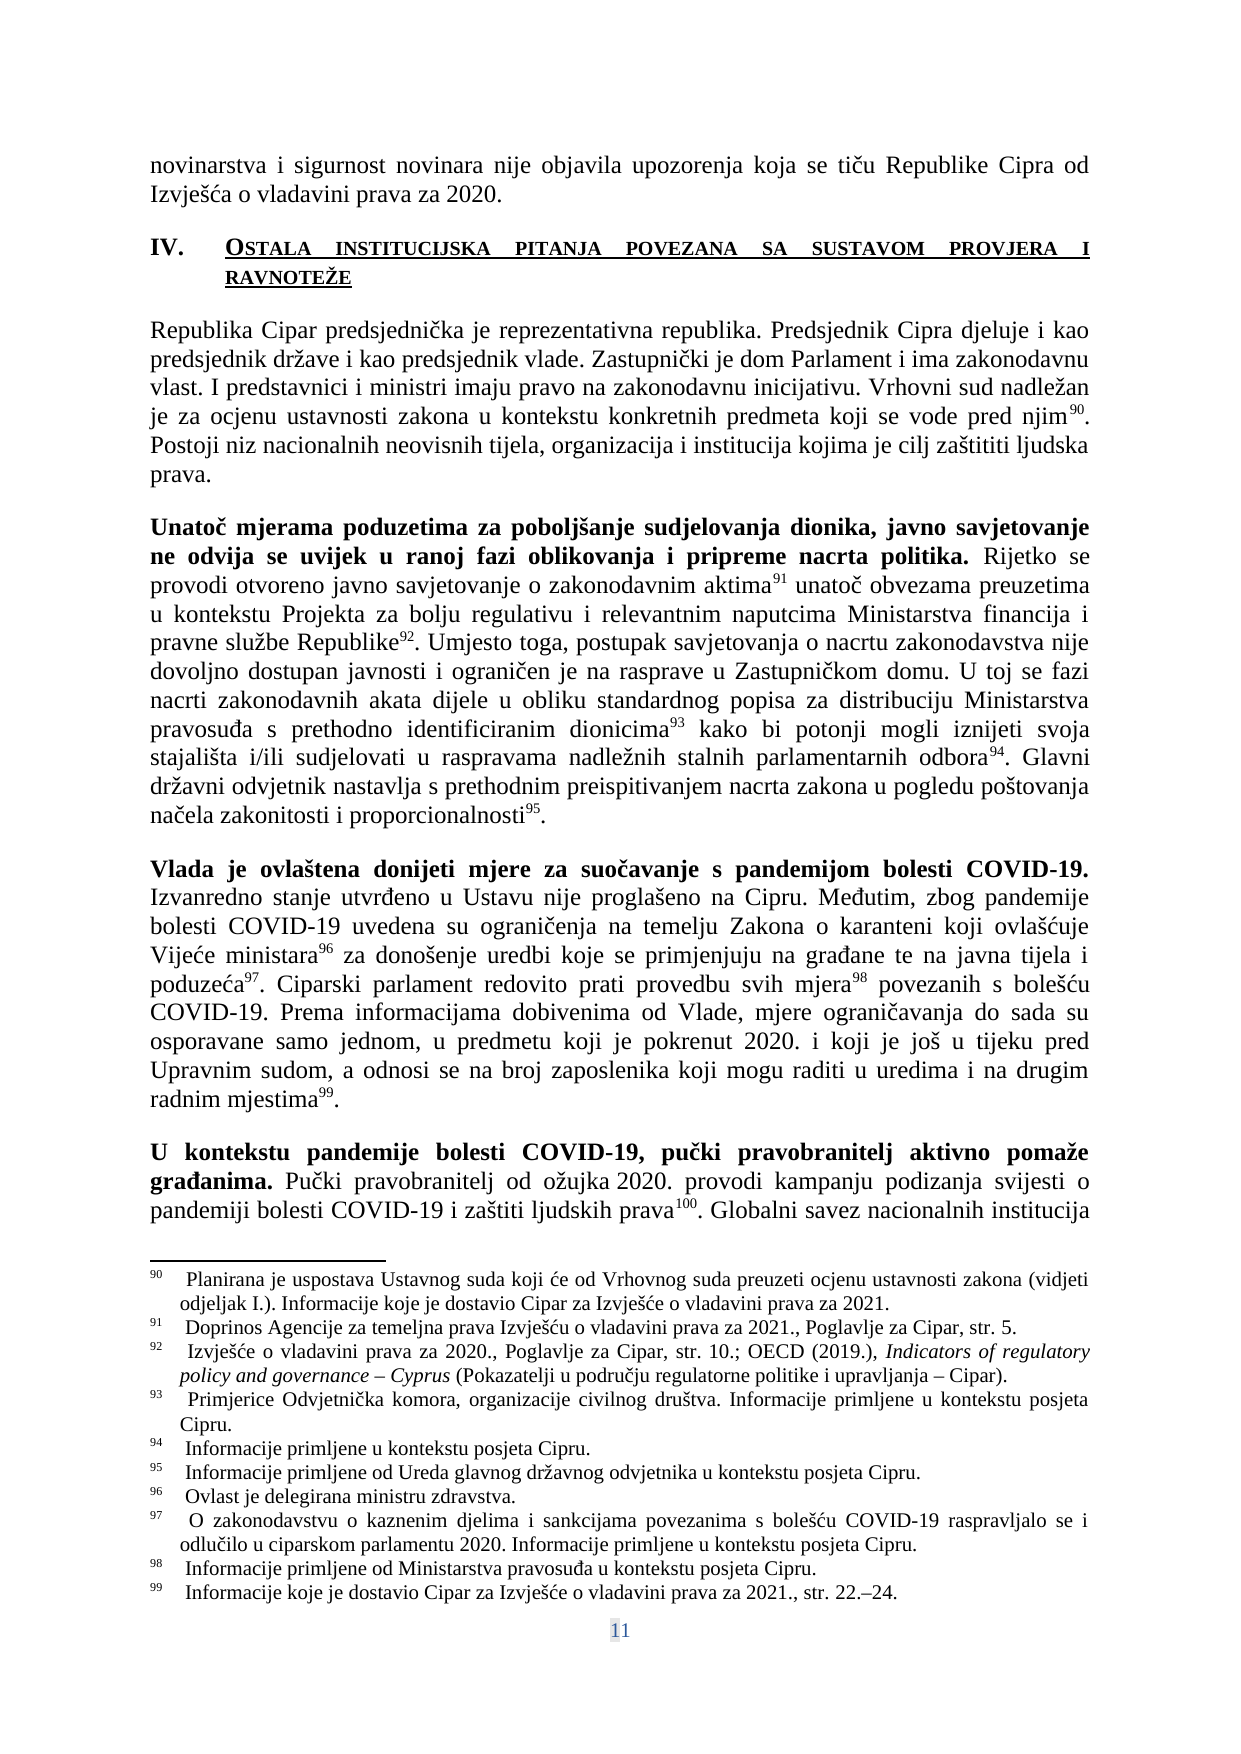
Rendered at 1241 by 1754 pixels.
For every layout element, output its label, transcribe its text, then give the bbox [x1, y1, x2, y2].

text Unatoč mjerama poduzetima za poboljšanje sudjelovanja dionika, javno savjetovanje ne odvija se uvijek u ranoj fazi oblikovanja i pripreme nacrta politika. Rijetko se provodi otvoreno javno savjetovanje o zakonodavnim aktima unatoč obvezama preuzetima u kontekstu Projekta za bolju regulativu i relevantnim naputcima Ministarstva financija i pravne službe Republike. Umjesto toga, postupak savjetovanja o nacrtu zakonodavstva nije dovoljno dostupan javnosti i ograničen je na rasprave u Zastupničkom domu. U toj se fazi nacrti zakonodavnih akata dijele u obliku standardnog popisa za distribuciju Ministarstva pravosuđa s prethodno identificiranim dionicima kako bi potonji mogli iznijeti svoja stajališta i/ili sudjelovati u raspravama nadležnih stalnih parlamentarnih odbora. Glavni državni odvjetnik nastavlja s prethodnim preispitivanjem nacrta zakona u pogledu poštovanja načela zakonitosti i proporcionalnosti. [150, 512, 1090, 829]
text U kontekstu pandemije bolesti COVID-19, pučki pravobranitelj aktivno pomaže građanima. Pučki pravobranitelj od ožujka 2020. provodi kampanju podizanja svijesti o pandemiji bolesti COVID-19 i zaštiti ljudskih prava. Globalni savez nacionalnih institucija za ljudska prava (GANHRI) 2015. je akreditirao pučkog pravobranitelja statusom razine B, a njegova akreditacija preispitat će se u lipnju 2021. [150, 1137, 1090, 1224]
subtitle Ostala institucijska pitanja povezana sa sustavom provjera i ravnoteže [150, 232, 1090, 290]
text Vlada je ovlaštena donijeti mjere za suočavanje s pandemijom bolesti COVID-19. Izvanredno stanje utvrđeno u Ustavu nije proglašeno na Cipru. Međutim, zbog pandemije bolesti COVID-19 uvedena su ograničenja na temelju Zakona o karanteni koji ovlašćuje Vijeće ministara za donošenje uredbi koje se primjenjuju na građane te na javna tijela i poduzeća. Ciparski parlament redovito prati provedbu svih mjera povezanih s bolešću COVID-19. Prema informacijama dobivenima od Vlade, mjere ograničavanja do sada su osporavane samo jednom, u predmetu koji je pokrenut 2020. i koji je još u tijeku pred Upravnim sudom, a odnosi se na broj zaposlenika koji mogu raditi u uredima i na drugim radnim mjestima. [150, 854, 1090, 1112]
text Republika Cipar predsjednička je reprezentativna republika. Predsjednik Cipra djeluje i kao predsjednik države i kao predsjednik vlade. Zastupnički je dom Parlament i ima zakonodavnu vlast. I predstavnici i ministri imaju pravo na zakonodavnu inicijativu. Vrhovni sud nadležan je za ocjenu ustavnosti zakona u kontekstu konkretnih predmeta koji se vode pred njim. Postoji niz nacionalnih neovisnih tijela, organizacija i institucija kojima je cilj zaštititi ljudska prava. [150, 315, 1090, 487]
text Iako su izravne prijetnje rijetke, prijavljen je slučaj uznemiravanja na internetu i nadzora novinara. Uspostavljene su regulatorne zaštitne mjere za zaštitu novinarskih izvora. Očekuje se da će se donošenjem Zakona o zaštiti slobode tiska i radu medija povećati jamstva slobode govora na internetu i izvan njega. Dionici su izrazili zabrinutost zbog uhođenja istraživačkog novinara, kibernapada na njega te ozbiljnog digitalnog uznemiravanja, posebice izlaganjem na društvenim medijima. Platforma Vijeća Europe za zaštitu novinarstva i sigurnost novinara nije objavila upozorenja koja se tiču Republike Cipra od Izvješća o vladavini prava za 2020. [150, 150, 1090, 207]
